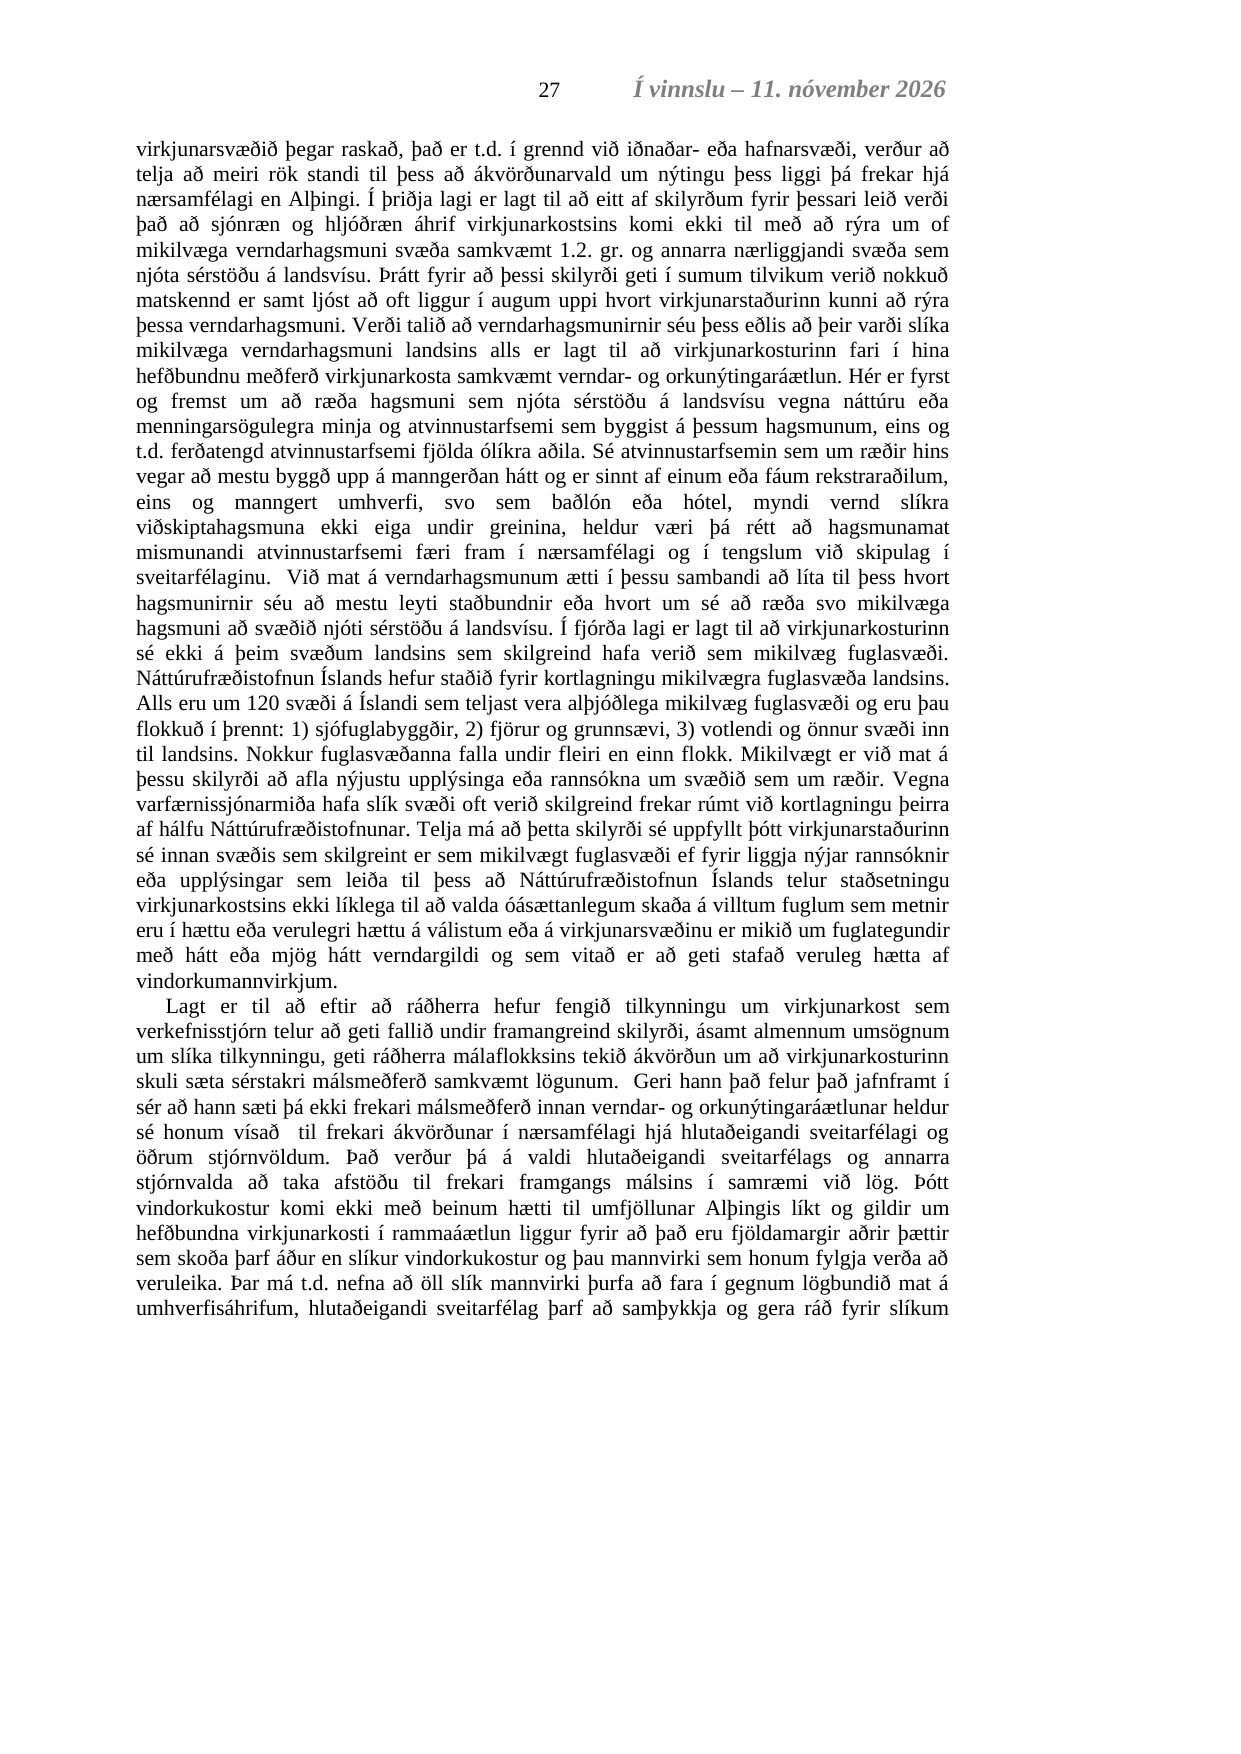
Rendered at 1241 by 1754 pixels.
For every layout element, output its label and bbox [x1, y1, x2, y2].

text [136, 136, 951, 993]
text [136, 993, 951, 1321]
